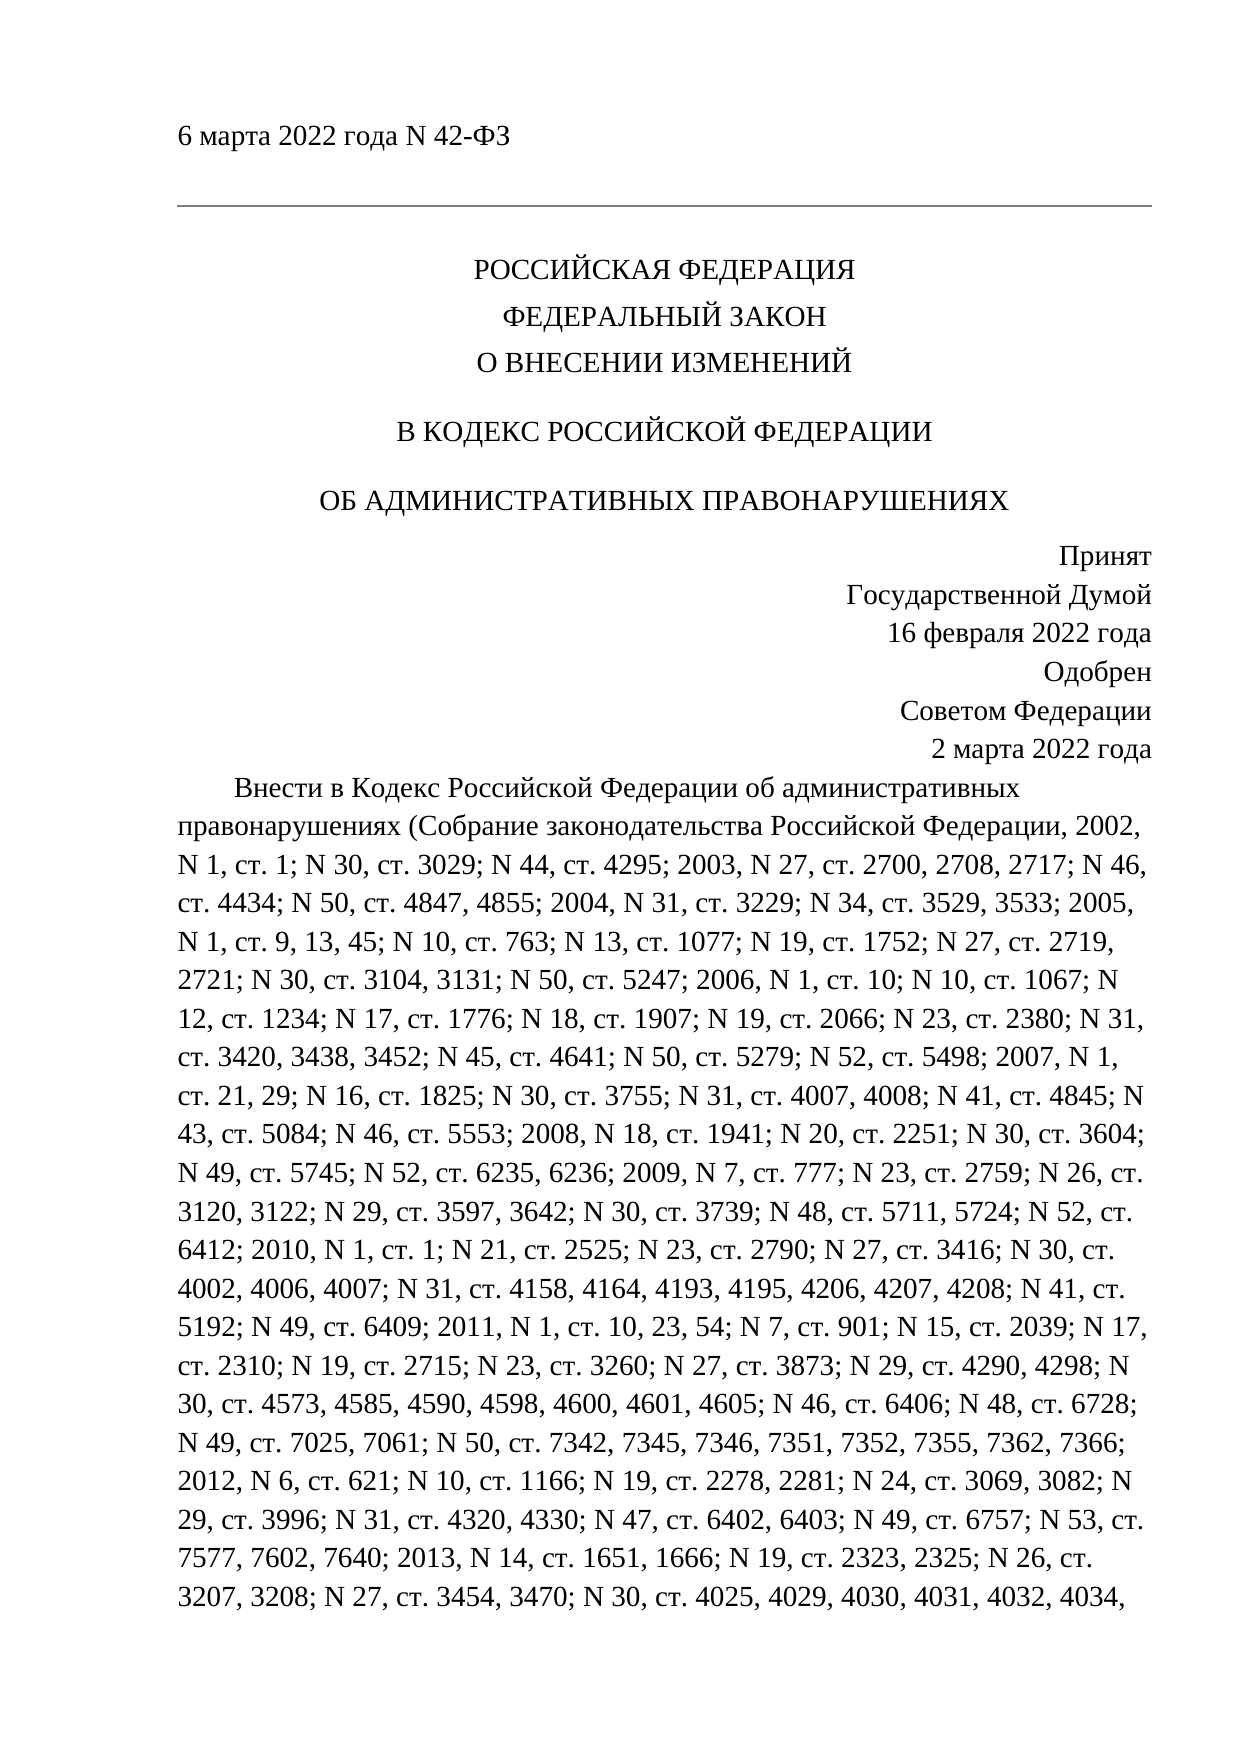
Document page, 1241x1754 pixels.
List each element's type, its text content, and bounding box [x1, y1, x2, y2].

text 2 марта 2022 года [177, 731, 1152, 765]
text 6 марта 2022 года N 42-ФЗ [177, 118, 1152, 152]
text 16 февраля 2022 года [177, 616, 1152, 649]
text РОССИЙСКАЯ ФЕДЕРАЦИЯ [177, 238, 1152, 285]
text ФЕДЕРАЛЬНЫЙ ЗАКОН [177, 285, 1152, 332]
text Принят [177, 538, 1152, 572]
text В КОДЕКС РОССИЙСКОЙ ФЕДЕРАЦИИ [177, 401, 1152, 448]
text Одобрен [177, 654, 1152, 688]
text Государственной Думой [177, 577, 1152, 611]
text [177, 770, 1152, 1613]
text ОБ АДМИНИСТРАТИВНЫХ ПРАВОНАРУШЕНИЯХ [177, 470, 1152, 517]
text О ВНЕСЕНИИ ИЗМЕНЕНИЙ [177, 332, 1152, 379]
text Советом Федерации [177, 693, 1152, 726]
